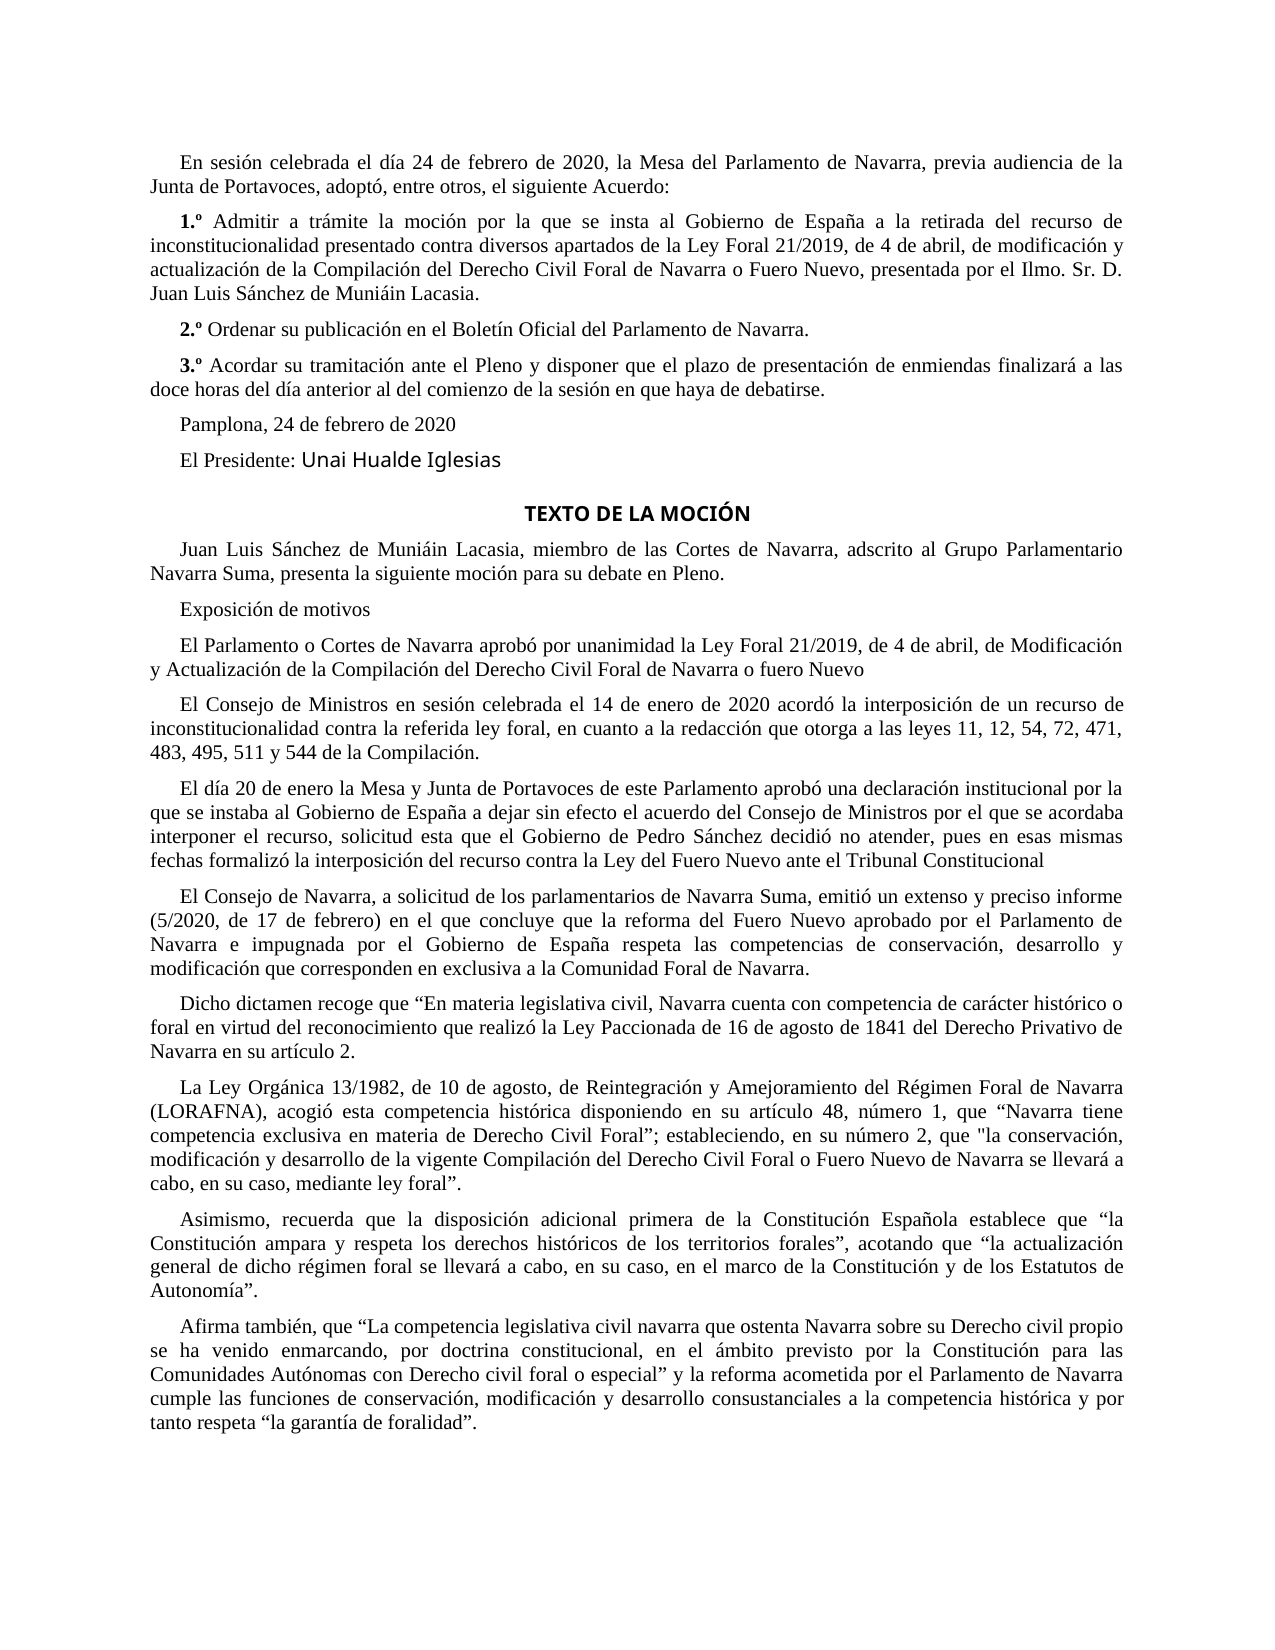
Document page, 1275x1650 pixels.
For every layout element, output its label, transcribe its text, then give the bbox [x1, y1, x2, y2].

text Pamplona, 24 de febrero de 2020 [150, 413, 1125, 437]
text TEXTO DE LA MOCIÓN [150, 502, 1125, 526]
text 2.º Ordenar su publicación en el Boletín Oficial del Parlamento de Navarra. [150, 317, 1125, 341]
text Dicho dictamen recoge que “En materia legislativa civil, Navarra cuenta con competencia de carácter histórico o foral en virtud del reconocimiento que realizó la Ley Paccionada de 16 de agosto de 1841 del Derecho Privativo de Navarra en su artículo 2. [150, 992, 1125, 1063]
text 1.º Admitir a trámite la moción por la que se insta al Gobierno de España a la retirada del recurso de inconstitucionalidad presentado contra diversos apartados de la Ley Foral 21/2019, de 4 de abril, de modificación y actualización de la Compilación del Derecho Civil Foral de Navarra o Fuero Nuevo, presentada por el Ilmo. Sr. D. Juan Luis Sánchez de Muniáin Lacasia. [150, 210, 1125, 306]
text El Consejo de Navarra, a solicitud de los parlamentarios de Navarra Suma, emitió un extenso y preciso informe (5/2020, de 17 de febrero) en el que concluye que la reforma del Fuero Nuevo aprobado por el Parlamento de Navarra e impugnada por el Gobierno de España respeta las competencias de conservación, desarrollo y modificación que corresponden en exclusiva a la Comunidad Foral de Navarra. [150, 884, 1125, 980]
text El Consejo de Ministros en sesión celebrada el 14 de enero de 2020 acordó la interposición de un recurso de inconstitucionalidad contra la referida ley foral, en cuanto a la redacción que otorga a las leyes 11, 12, 54, 72, 471, 483, 495, 511 y 544 de la Compilación. [150, 693, 1125, 764]
text Juan Luis Sánchez de Muniáin Lacasia, miembro de las Cortes de Navarra, adscrito al Grupo Parlamentario Navarra Suma, presenta la siguiente moción para su debate en Pleno. [150, 538, 1125, 586]
text 3.º Acordar su tramitación ante el Pleno y disponer que el plazo de presentación de enmiendas finalizará a las doce horas del día anterior al del comienzo de la sesión en que haya de debatirse. [150, 353, 1125, 401]
text Asimismo, recuerda que la disposición adicional primera de la Constitución Española establece que “la Constitución ampara y respeta los derechos históricos de los territorios forales”, acotando que “la actualización general de dicho régimen foral se llevará a cabo, en su caso, en el marco de la Constitución y de los Estatutos de Autonomía”. [150, 1207, 1125, 1303]
text El Presidente: Unai Hualde Iglesias [150, 448, 1125, 472]
text Afirma también, que “La competencia legislativa civil navarra que ostenta Navarra sobre su Derecho civil propio se ha venido enmarcando, por doctrina constitucional, en el ámbito previsto por la Constitución para las Comunidades Autónomas con Derecho civil foral o especial” y la reforma acometida por el Parlamento de Navarra cumple las funciones de conservación, modificación y desarrollo consustanciales a la competencia histórica y por tanto respeta “la garantía de foralidad”. [150, 1314, 1125, 1434]
text El Parlamento o Cortes de Navarra aprobó por unanimidad la Ley Foral 21/2019, de 4 de abril, de Modificación y Actualización de la Compilación del Derecho Civil Foral de Navarra o fuero Nuevo [150, 633, 1125, 681]
text La Ley Orgánica 13/1982, de 10 de agosto, de Reintegración y Amejoramiento del Régimen Foral de Navarra (LORAFNA), acogió esta competencia histórica disponiendo en su artículo 48, número 1, que “Navarra tiene competencia exclusiva en materia de Derecho Civil Foral”; estableciendo, en su número 2, que "la conservación, modificación y desarrollo de la vigente Compilación del Derecho Civil Foral o Fuero Nuevo de Navarra se llevará a cabo, en su caso, mediante ley foral”. [150, 1075, 1125, 1195]
text Exposición de motivos [150, 597, 1125, 621]
text En sesión celebrada el día 24 de febrero de 2020, la Mesa del Parlamento de Navarra, previa audiencia de la Junta de Portavoces, adoptó, entre otros, el siguiente Acuerdo: [150, 150, 1125, 198]
text El día 20 de enero la Mesa y Junta de Portavoces de este Parlamento aprobó una declaración institucional por la que se instaba al Gobierno de España a dejar sin efecto el acuerdo del Consejo de Ministros por el que se acordaba interponer el recurso, solicitud esta que el Gobierno de Pedro Sánchez decidió no atender, pues en esas mismas fechas formalizó la interposición del recurso contra la Ley del Fuero Nuevo ante el Tribunal Constitucional [150, 776, 1125, 872]
